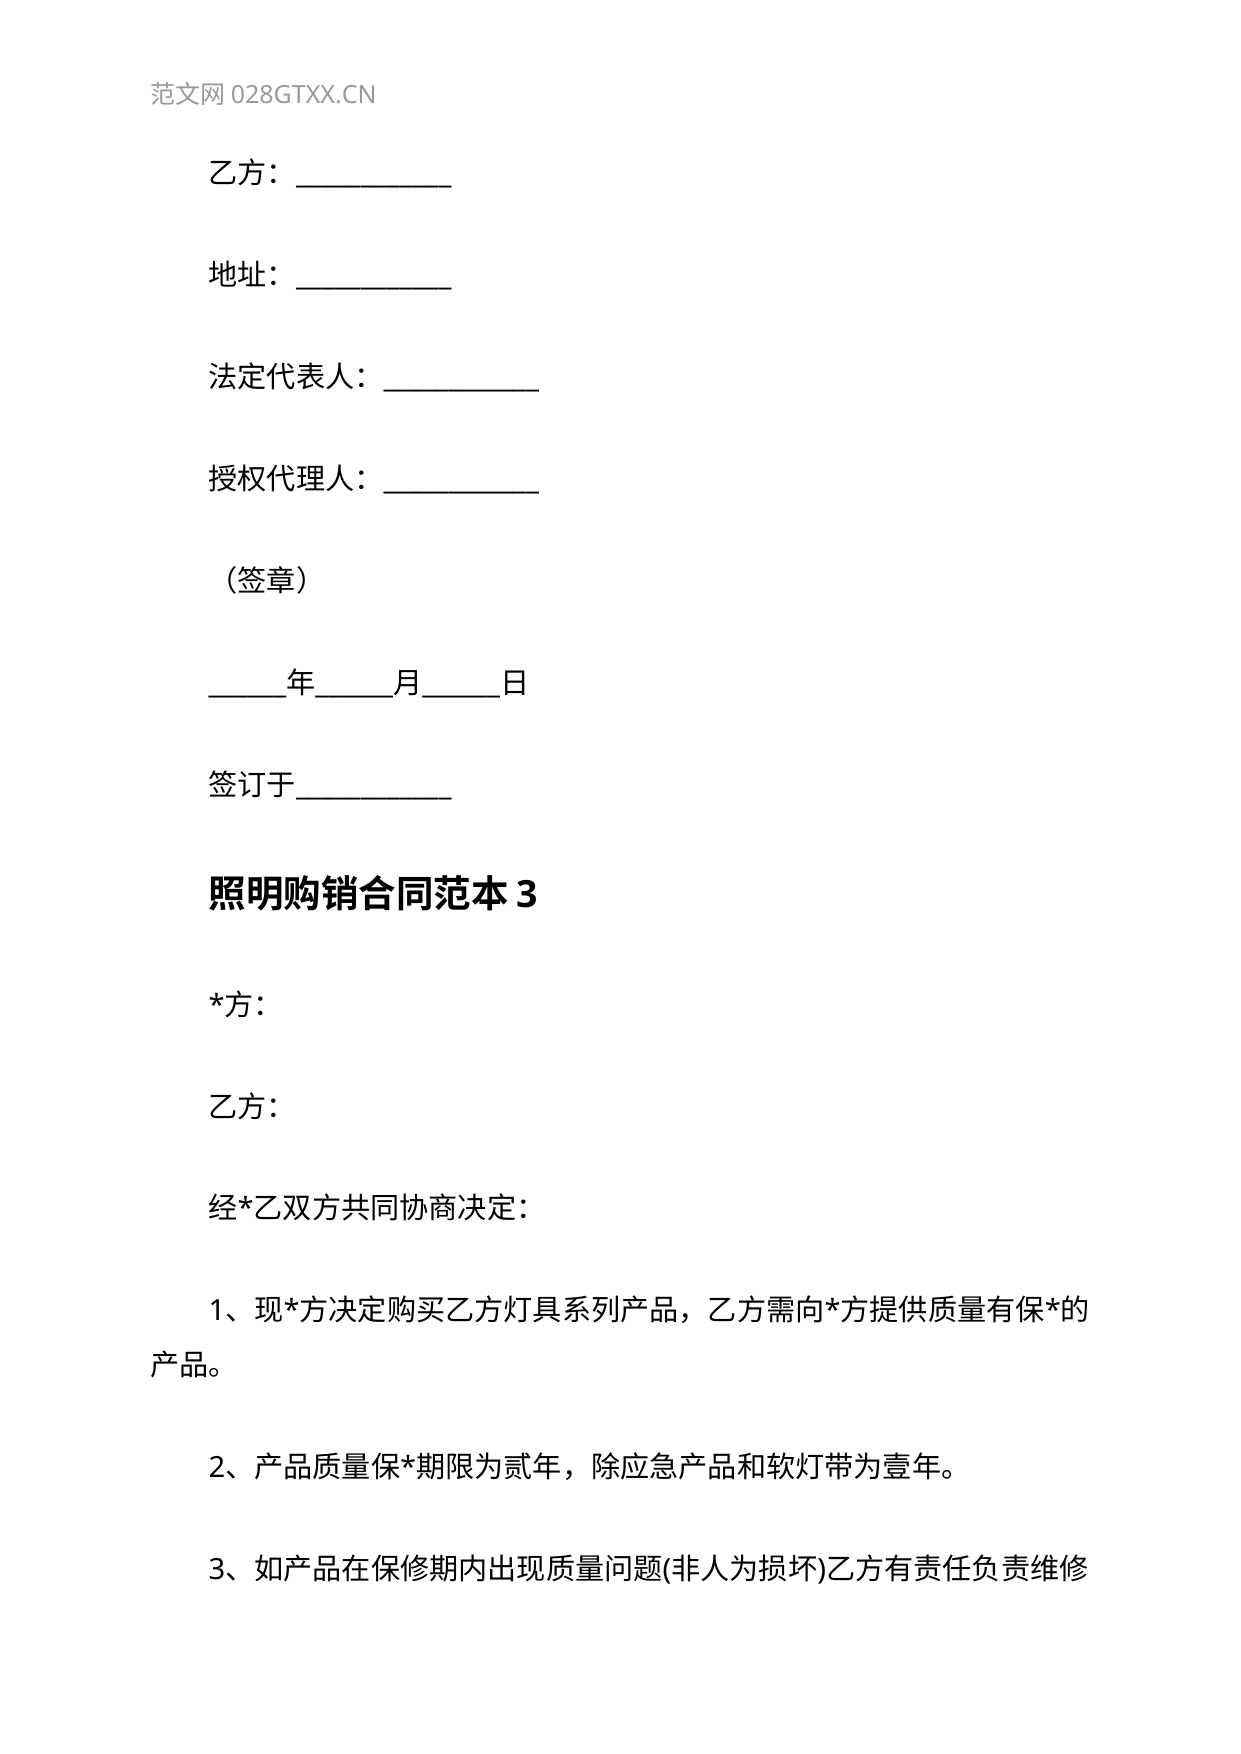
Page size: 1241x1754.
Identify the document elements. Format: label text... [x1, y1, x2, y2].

text 1、现*方决定购买乙方灯具系列产品，乙方需向*方提供质量有保*的产品。 [150, 1287, 1090, 1384]
text 乙方： [150, 1083, 1090, 1126]
text 法定代表人：____________ [150, 354, 1090, 396]
text 乙方：____________ [150, 150, 1090, 192]
text 授权代理人：____________ [150, 456, 1090, 498]
text （签章） [150, 558, 1090, 600]
text 照明购销合同范本3 [150, 864, 1090, 918]
text 地址：____________ [150, 252, 1090, 294]
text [150, 1546, 1090, 1588]
text 签订于____________ [150, 762, 1090, 804]
text *方： [150, 981, 1090, 1024]
text 2、产品质量保*期限为贰年，除应急产品和软灯带为壹年。 [150, 1444, 1090, 1486]
text ______年______月______日 [150, 660, 1090, 702]
text 经*乙双方共同协商决定： [150, 1185, 1090, 1227]
